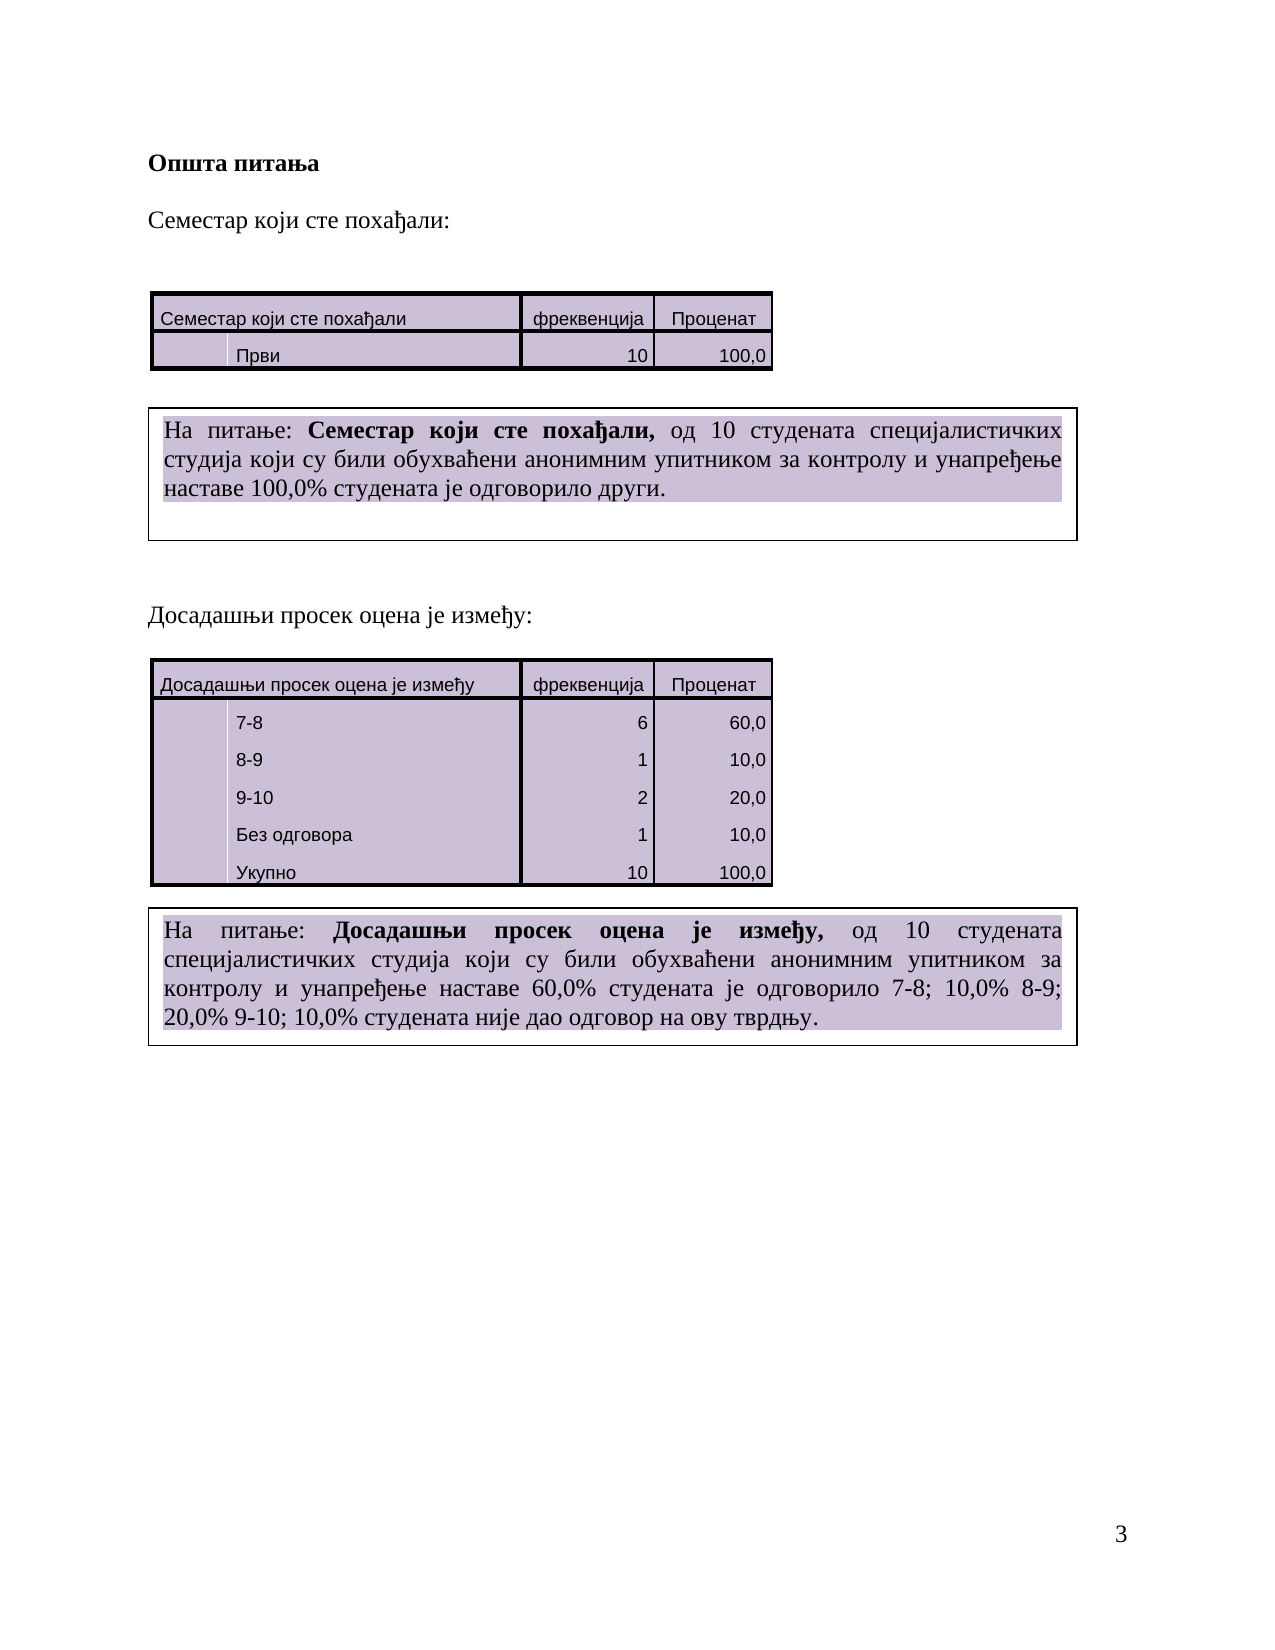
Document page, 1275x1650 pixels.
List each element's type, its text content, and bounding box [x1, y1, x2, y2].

text Семестар који сте похађали: [148, 205, 1127, 234]
table_cell 8-9 [228, 733, 519, 771]
table_header фреквенција [523, 662, 653, 696]
table_cell 60,0 [655, 700, 771, 733]
table_cell 6 [523, 700, 653, 733]
table_cell 100,0 [655, 333, 771, 366]
text Општа питања [148, 148, 1127, 176]
table_cell Укупно [228, 846, 519, 883]
table_cell 1 [523, 733, 653, 771]
table_cell 7-8 [228, 700, 519, 733]
table_cell 10 [523, 846, 653, 883]
table_header Проценат [655, 296, 771, 329]
table_cell [154, 333, 227, 366]
table_cell 10,0 [655, 733, 771, 771]
table_cell 10 [523, 333, 653, 366]
table_header Проценат [655, 662, 771, 696]
table_cell 1 [523, 808, 653, 846]
text Досадашњи просек оцена је између: [148, 601, 1127, 629]
table_cell Први [228, 333, 519, 366]
table_cell [154, 700, 227, 883]
table_cell 10,0 [655, 808, 771, 846]
table_cell Без одговора [228, 808, 519, 846]
table_cell 20,0 [655, 771, 771, 808]
table_cell 100,0 [655, 846, 771, 883]
table_cell 9-10 [228, 771, 519, 808]
table_header фреквенција [523, 296, 653, 329]
table_cell 2 [523, 771, 653, 808]
table_header Досадашњи просек оцена је између [154, 662, 519, 696]
table_header Семестар који сте похађали [154, 296, 519, 329]
